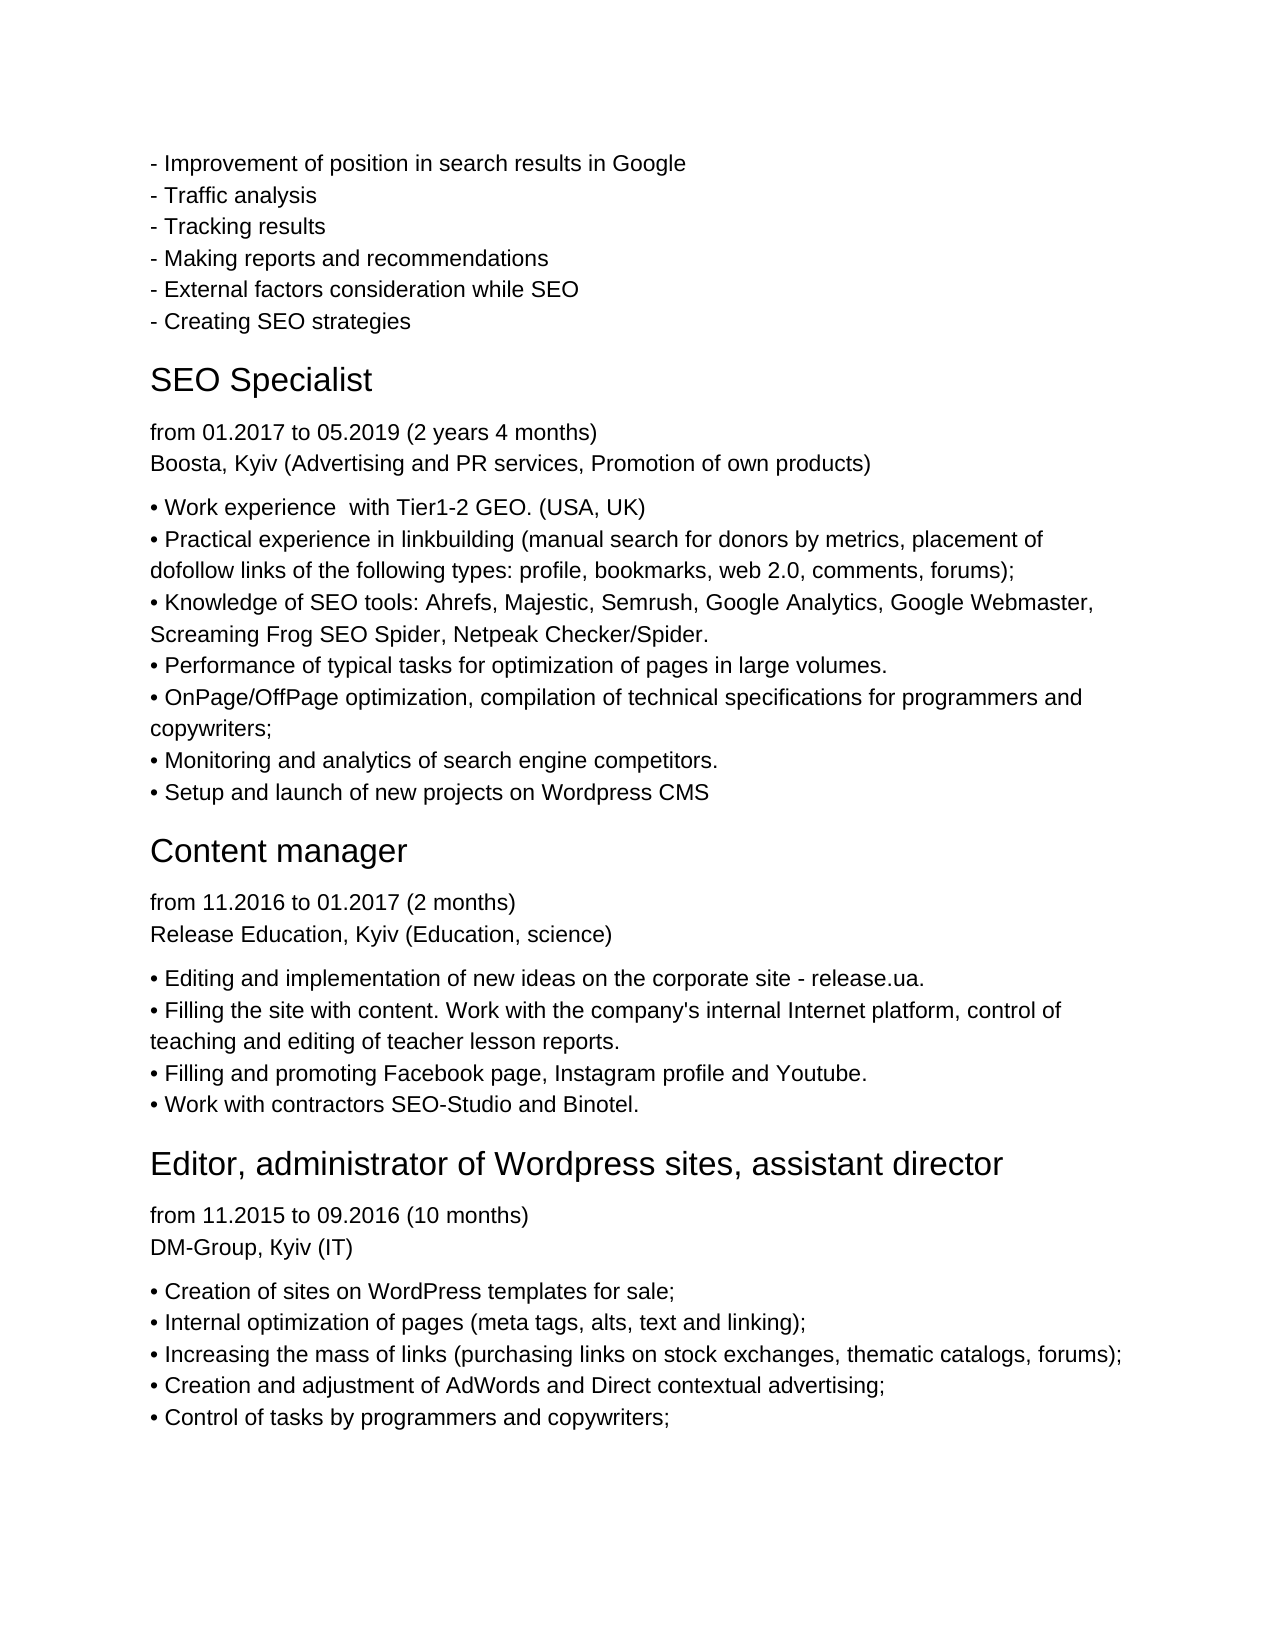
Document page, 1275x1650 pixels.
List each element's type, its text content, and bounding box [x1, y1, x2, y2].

text - Improvement of position in search results in Google - Traffic analysis - Tracking results - Making reports and recommendations - External factors consideration while SEO - Creating SEO strategies [150, 150, 1125, 334]
subtitle Editor, administrator of Wordpress sites, assistant director [150, 1144, 1125, 1182]
text from 11.2016 to 01.2017 (2 months) Release Education, Kyiv (Education, science) [150, 889, 1125, 947]
text • Creation of sites on WordPress templates for sale; • Internal optimization of pages (meta tags, alts, text and linking); • Increasing the mass of links (purchasing links on stock exchanges, thematic catalogs, forums); • Creation and adjustment of AdWords and Direct contextual advertising; • Control of tasks by programmers and copywriters; [150, 1278, 1125, 1430]
text • Work experience with Tier1-2 GEO. (USA, UK) • Practical experience in linkbuilding (manual search for donors by metrics, placement of dofollow links of the following types: profile, bookmarks, web 2.0, comments, forums); • Knowledge of SEO tools: Ahrefs, Majestic, Semrush, Google Analytics, Google Webmaster, Screaming Frog SEO Spider, Netpeak Checker/Spider. • Performance of typical tasks for optimization of pages in large volumes. • OnPage/OffPage optimization, compilation of technical specifications for programmers and copywriters; • Monitoring and analytics of search engine competitors. • Setup and launch of new projects on Wordpress CMS [150, 494, 1125, 805]
text from 01.2017 to 05.2019 (2 years 4 months) Boosta, Kyiv (Advertising and PR services, Promotion of own products) [150, 419, 1125, 477]
text from 11.2015 to 09.2016 (10 months) DM-Group, Кyiv (IT) [150, 1202, 1125, 1260]
subtitle SEO Specialist [150, 360, 1125, 399]
subtitle Content manager [150, 831, 1125, 869]
text • Editing and implementation of new ideas on the corporate site - release.ua. • Filling the site with content. Work with the company's internal Internet platform, control of teaching and editing of teacher lesson reports. • Filling and promoting Facebook page, Instagram profile and Youtube. • Work with contractors SEO-Studio and Binotel. [150, 965, 1125, 1118]
